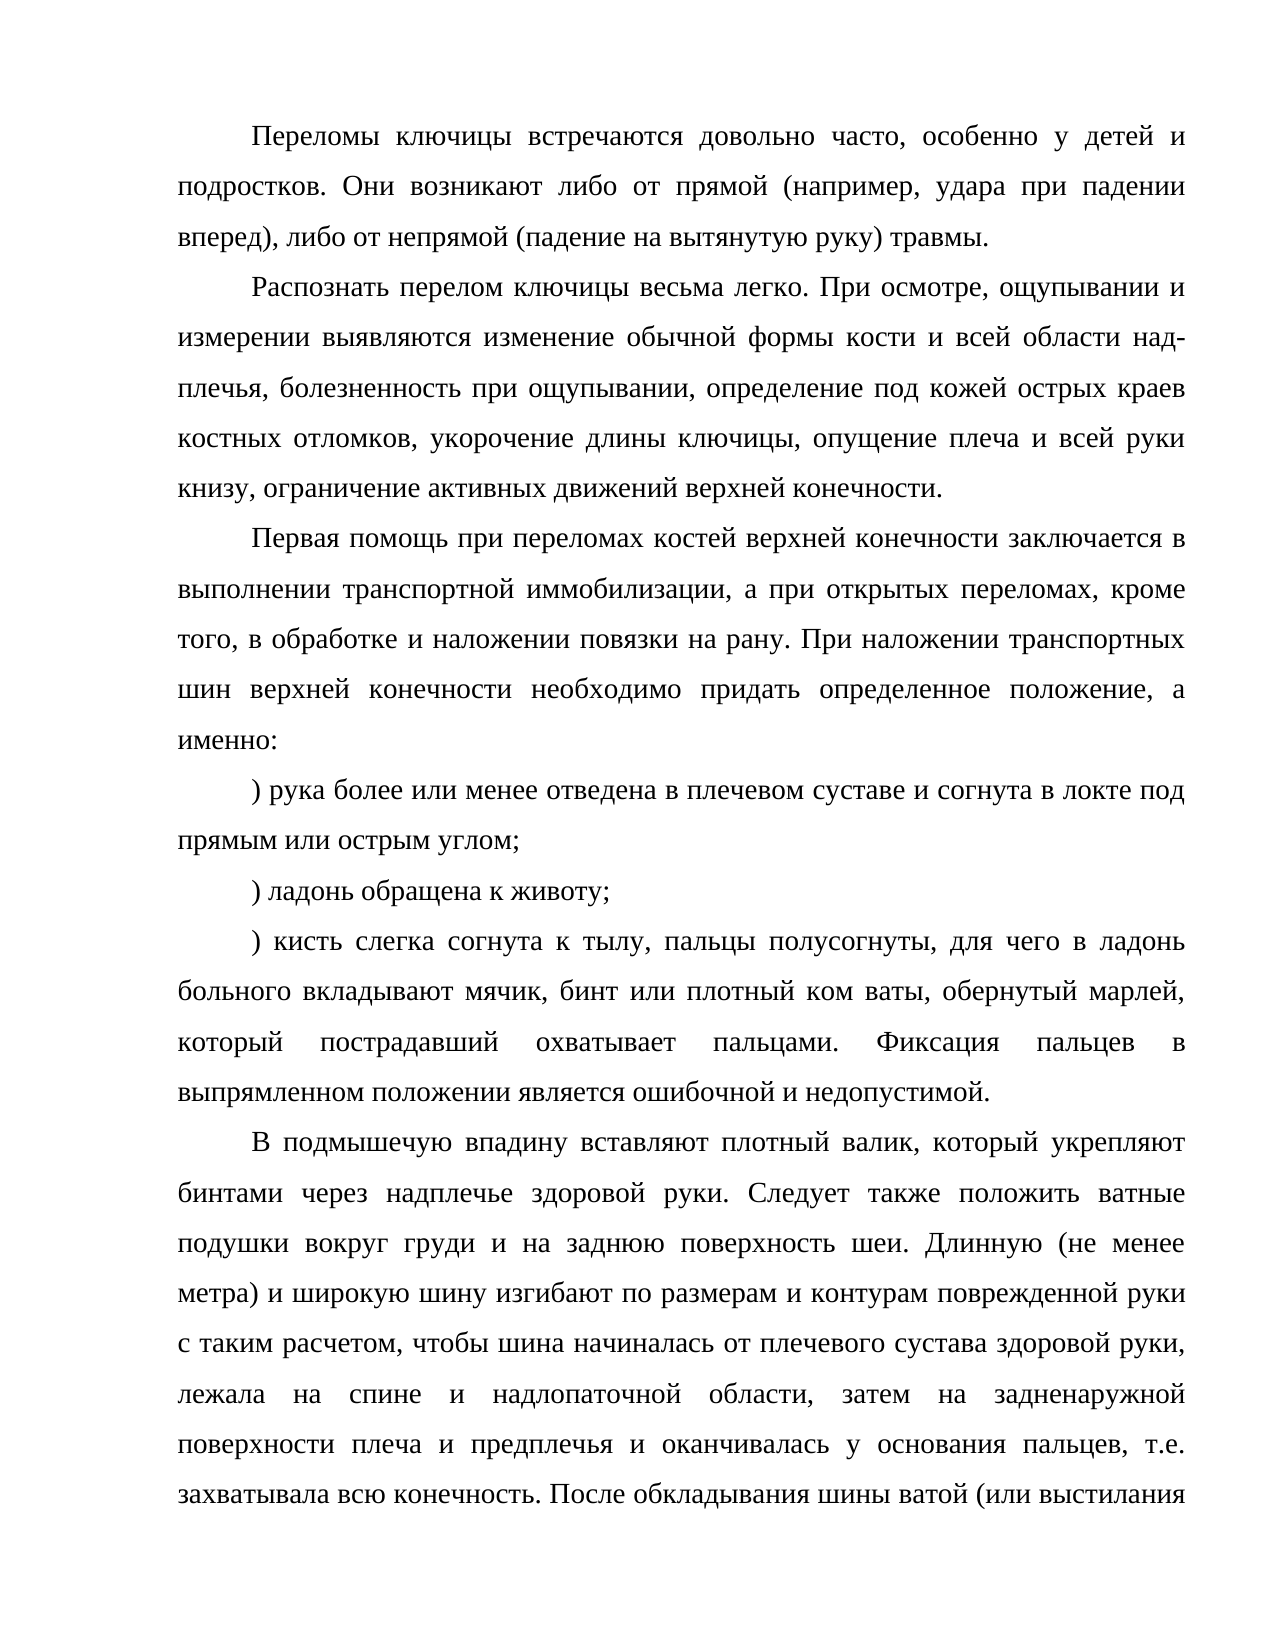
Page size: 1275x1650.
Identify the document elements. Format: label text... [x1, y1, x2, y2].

text Первая помощь при переломах костей верхней конечности заключается в выполнении транспортной иммобилизации, а при открытых переломах, кроме того, в обработке и наложении повязки на рану. При наложении транспортных шин верхней конечности необходимо придать определенное положение, а именно: [177, 521, 1186, 755]
text ) ладонь обращена к животу; [177, 873, 1186, 906]
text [177, 1124, 1186, 1510]
text ) рука более или менее отведена в плечевом суставе и согнута в локте под прямым или острым углом; [177, 772, 1186, 856]
text Распознать перелом ключицы весьма легко. При осмотре, ощупывании и измерении выявляются изменение обычной формы кости и всей области над-плечья, болезненность при ощупывании, определение под кожей острых краев костных отломков, укорочение длины ключицы, опущение плеча и всей руки книзу, ограничение активных движений верхней конечности. [177, 269, 1186, 504]
text ) кисть слегка согнута к тылу, пальцы полусогнуты, для чего в ладонь больного вкладывают мячик, бинт или плотный ком ваты, обернутый марлей, который пострадавший охватывает пальцами. Фиксация пальцев в выпрямленном положении является ошибочной и недопустимой. [177, 923, 1186, 1108]
text Переломы ключицы встречаются довольно часто, особенно у детей и подростков. Они возникают либо от прямой (например, удара при падении вперед), либо от непрямой (падение на вытянутую руку) травмы. [177, 118, 1186, 252]
